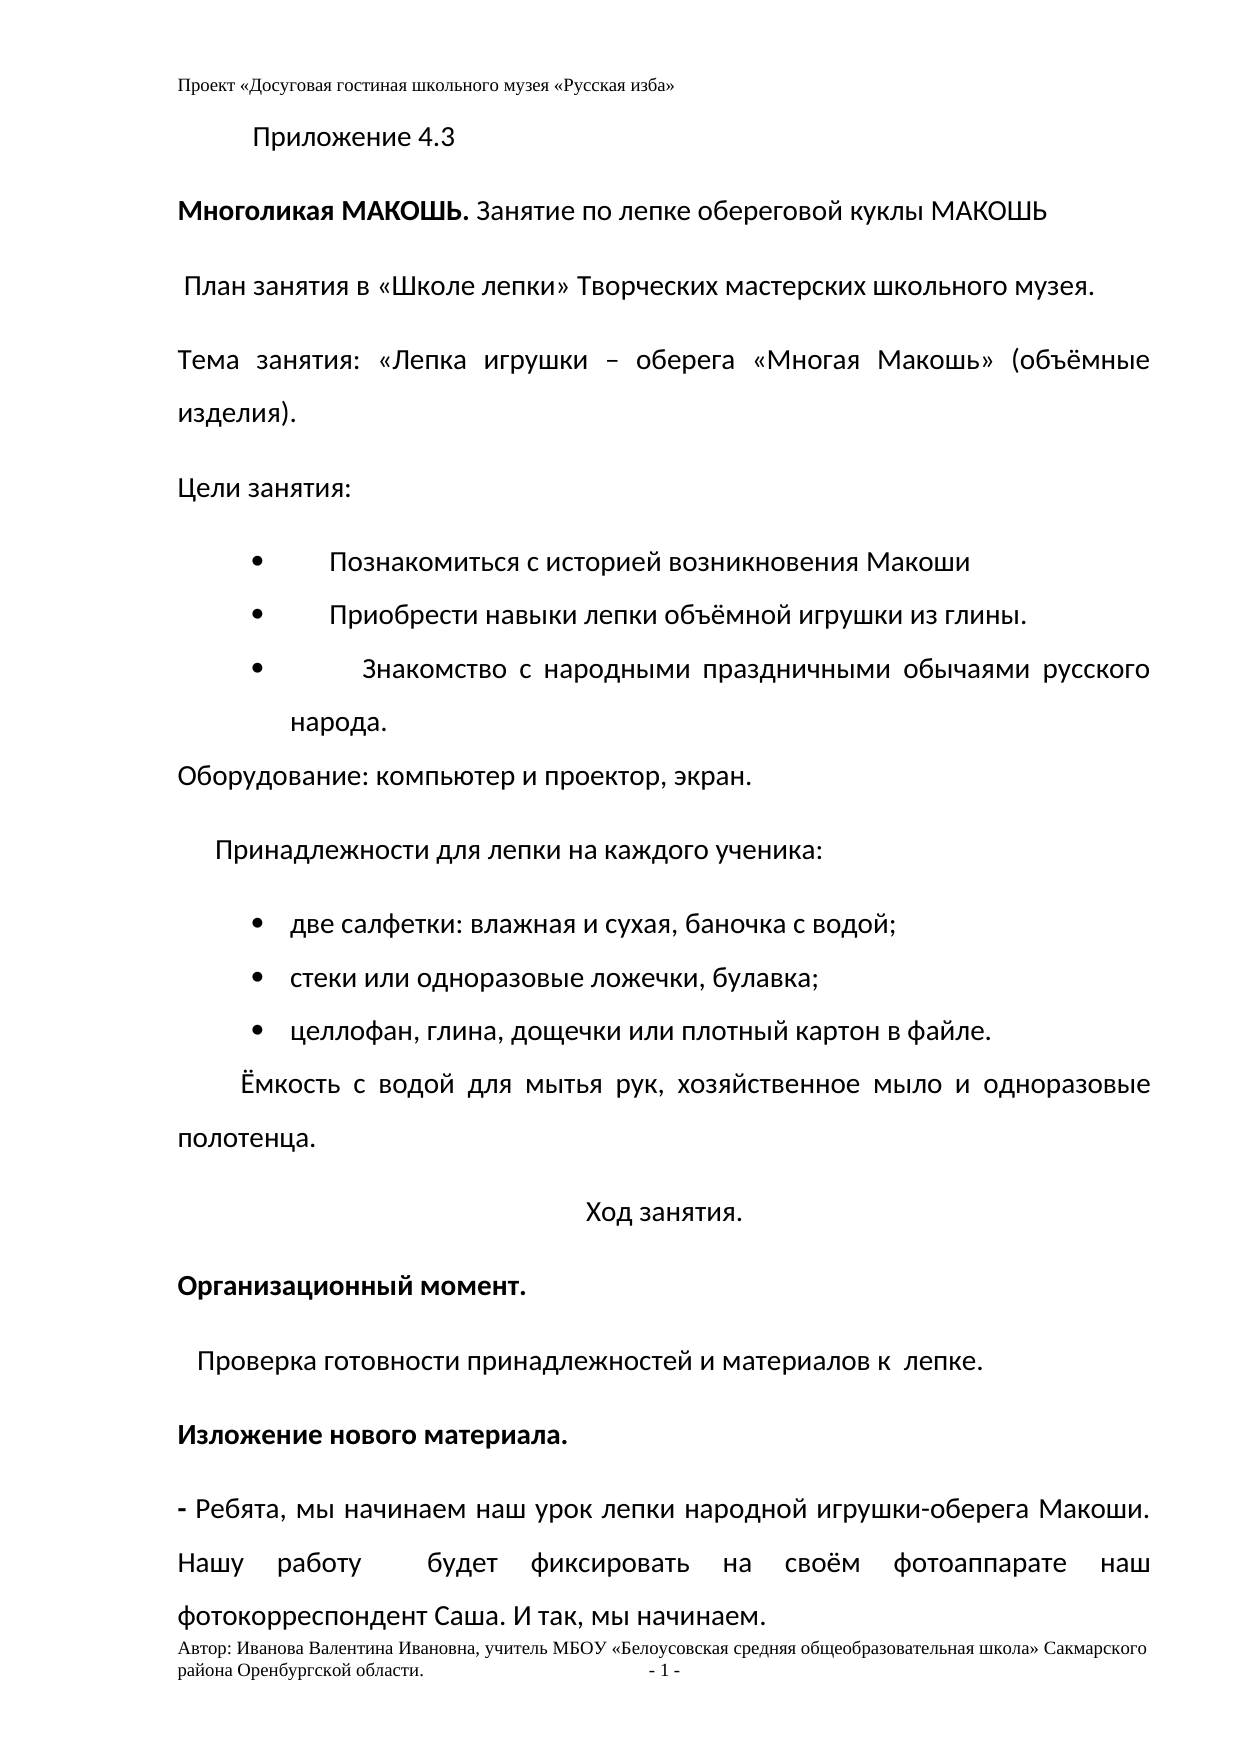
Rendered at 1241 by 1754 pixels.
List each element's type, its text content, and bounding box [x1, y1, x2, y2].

text Оборудование: компьютер и проектор, экран. [177, 757, 1152, 792]
list Приобрести навыки лепки объёмной игрушки из глины. [252, 596, 1152, 632]
list целлофан, глина, дощечки или плотный картон в файле. [252, 1012, 1152, 1048]
list Знакомство с народными праздничными обычаями русского народа. [252, 650, 1152, 739]
text Организационный момент. [177, 1267, 1152, 1303]
text - Ребята, мы начинаем наш урок лепки народной игрушки-оберега Макоши. Нашу работу будет фиксировать на своём фотоаппарате наш фотокорреспондент Саша. И так, мы начинаем. [177, 1490, 1152, 1633]
list стеки или одноразовые ложечки, булавка; [252, 959, 1152, 994]
text Многоликая МАКОШЬ. Занятие по лепке обереговой куклы МАКОШЬ [177, 192, 1152, 228]
text Приложение 4.3 [252, 118, 1152, 154]
text Тема занятия: «Лепка игрушки – оберега «Многая Макошь» (объёмные изделия). [177, 341, 1152, 430]
text Проверка готовности принадлежностей и материалов к лепке. [177, 1342, 1152, 1377]
list две салфетки: влажная и сухая, баночка с водой; [252, 905, 1152, 941]
text Ёмкость с водой для мытья рук, хозяйственное мыло и одноразовые полотенца. [177, 1066, 1152, 1154]
list Познакомиться с историей возникновения Макоши [252, 543, 1152, 578]
text Принадлежности для лепки на каждого ученика: [215, 831, 1152, 867]
text План занятия в «Школе лепки» Творческих мастерских школьного музея. [177, 267, 1152, 302]
text Изложение нового материала. [177, 1416, 1152, 1452]
text Цели занятия: [177, 469, 1152, 504]
text Ход занятия. [177, 1193, 1152, 1229]
